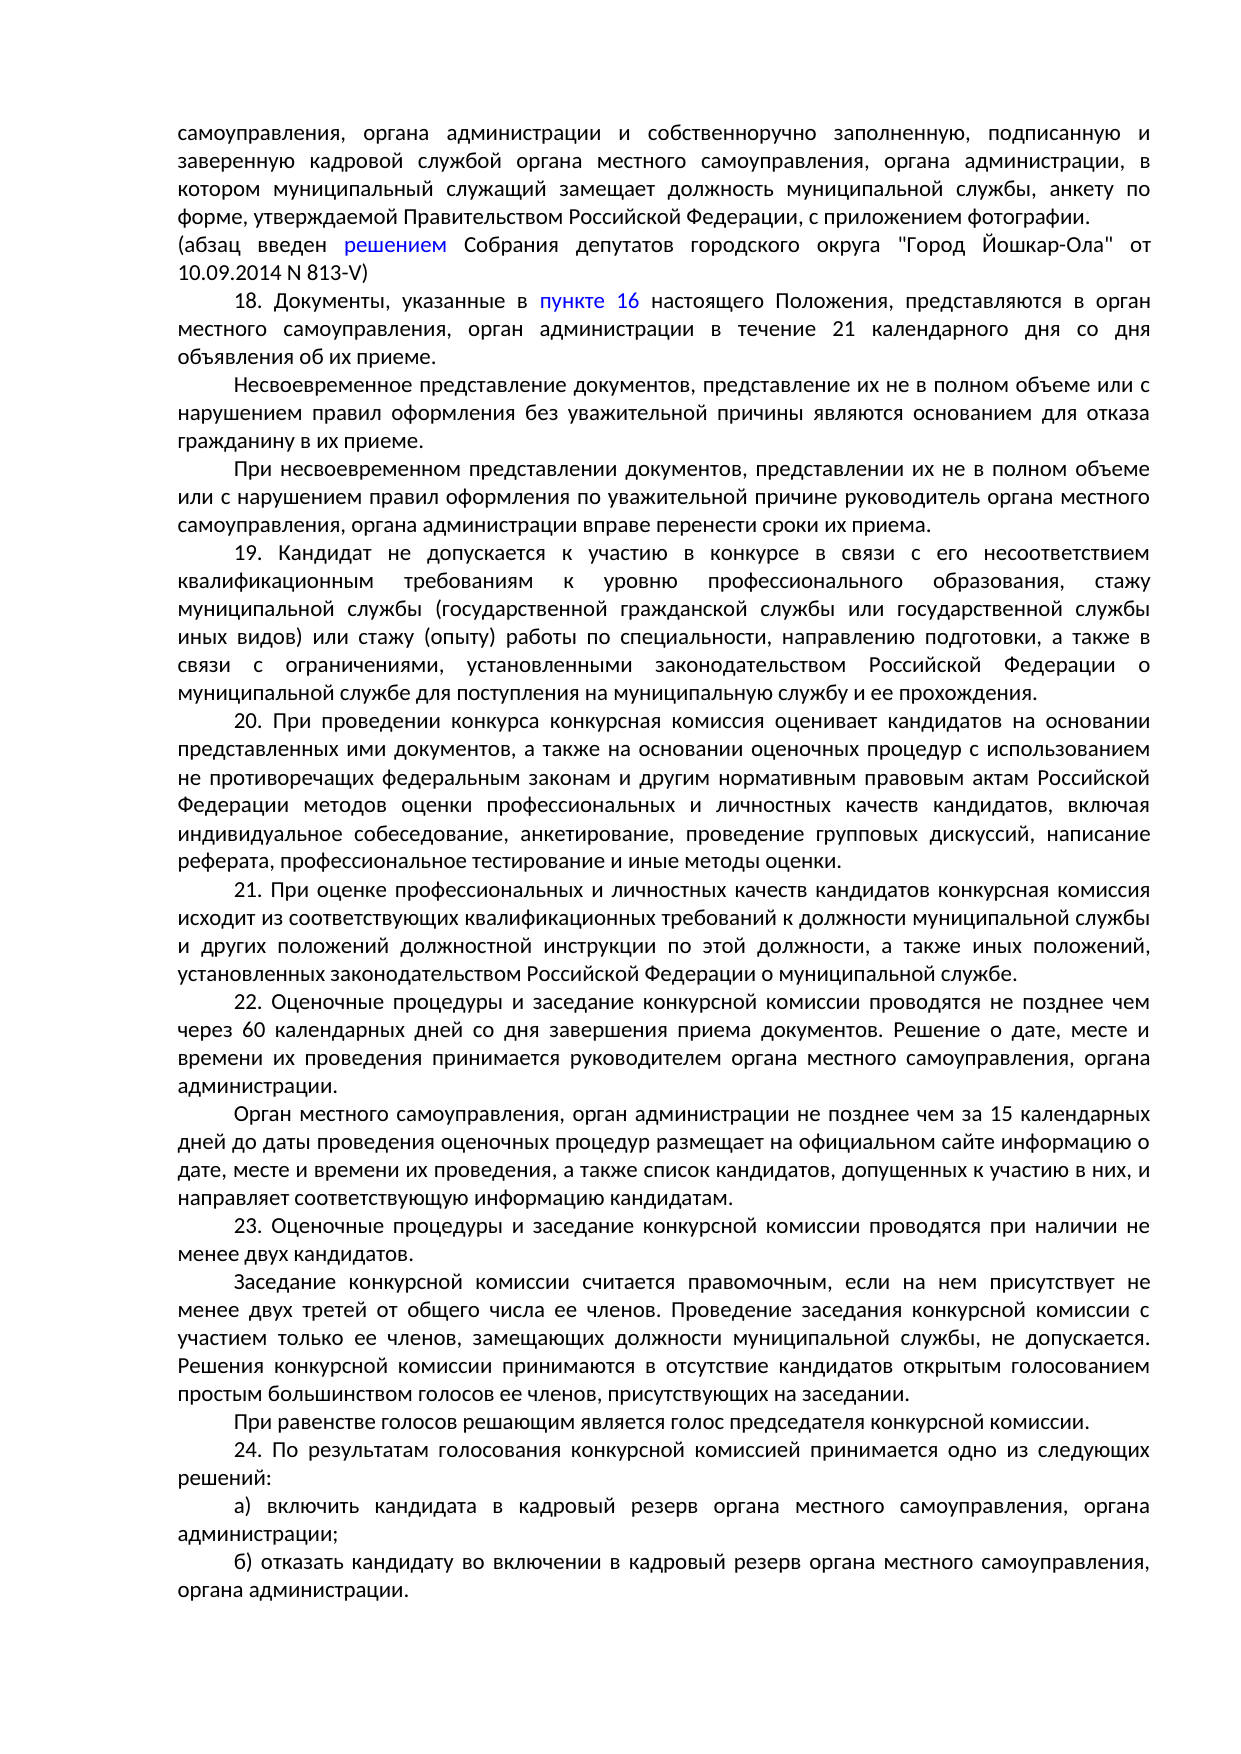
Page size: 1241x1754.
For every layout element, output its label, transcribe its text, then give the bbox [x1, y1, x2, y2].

text 19. Кандидат не допускается к участию в конкурсе в связи с его несоответствием квалификационным требованиям к уровню профессионального образования, стажу муниципальной службы (государственной гражданской службы или государственной службы иных видов) или стажу (опыту) работы по специальности, направлению подготовки, а также в связи с ограничениями, установленными законодательством Российской Федерации о муниципальной службе для поступления на муниципальную службу и ее прохождения. [177, 538, 1152, 707]
text При равенстве голосов решающим является голос председателя конкурсной комиссии. [177, 1407, 1152, 1435]
text Орган местного самоуправления, орган администрации не позднее чем за 15 календарных дней до даты проведения оценочных процедур размещает на официальном сайте информацию о дате, месте и времени их проведения, а также список кандидатов, допущенных к участию в них, и направляет соответствующую информацию кандидатам. [177, 1099, 1152, 1211]
text 18. Документы, указанные в пункте 16 настоящего Положения, представляются в орган местного самоуправления, орган администрации в течение 21 календарного дня со дня объявления об их приеме. [177, 286, 1152, 370]
text 24. По результатам голосования конкурсной комиссией принимается одно из следующих решений: [177, 1435, 1152, 1491]
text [177, 118, 1152, 230]
text Несвоевременное представление документов, представление их не в полном объеме или с нарушением правил оформления без уважительной причины являются основанием для отказа гражданину в их приеме. [177, 370, 1152, 454]
text (абзац введен решением Собрания депутатов городского округа "Город Йошкар-Ола" от 10.09.2014 N 813-V) [177, 230, 1152, 286]
text 20. При проведении конкурса конкурсная комиссия оценивает кандидатов на основании представленных ими документов, а также на основании оценочных процедур с использованием не противоречащих федеральным законам и другим нормативным правовым актам Российской Федерации методов оценки профессиональных и личностных качеств кандидатов, включая индивидуальное собеседование, анкетирование, проведение групповых дискуссий, написание реферата, профессиональное тестирование и иные методы оценки. [177, 707, 1152, 875]
text 23. Оценочные процедуры и заседание конкурсной комиссии проводятся при наличии не менее двух кандидатов. [177, 1211, 1152, 1267]
text б) отказать кандидату во включении в кадровый резерв органа местного самоуправления, органа администрации. [177, 1547, 1152, 1603]
text Заседание конкурсной комиссии считается правомочным, если на нем присутствует не менее двух третей от общего числа ее членов. Проведение заседания конкурсной комиссии с участием только ее членов, замещающих должности муниципальной службы, не допускается. Решения конкурсной комиссии принимаются в отсутствие кандидатов открытым голосованием простым большинством голосов ее членов, присутствующих на заседании. [177, 1267, 1152, 1407]
text 22. Оценочные процедуры и заседание конкурсной комиссии проводятся не позднее чем через 60 календарных дней со дня завершения приема документов. Решение о дате, месте и времени их проведения принимается руководителем органа местного самоуправления, органа администрации. [177, 987, 1152, 1099]
text 21. При оценке профессиональных и личностных качеств кандидатов конкурсная комиссия исходит из соответствующих квалификационных требований к должности муниципальной службы и других положений должностной инструкции по этой должности, а также иных положений, установленных законодательством Российской Федерации о муниципальной службе. [177, 875, 1152, 987]
text При несвоевременном представлении документов, представлении их не в полном объеме или с нарушением правил оформления по уважительной причине руководитель органа местного самоуправления, органа администрации вправе перенести сроки их приема. [177, 454, 1152, 538]
text а) включить кандидата в кадровый резерв органа местного самоуправления, органа администрации; [177, 1491, 1152, 1547]
